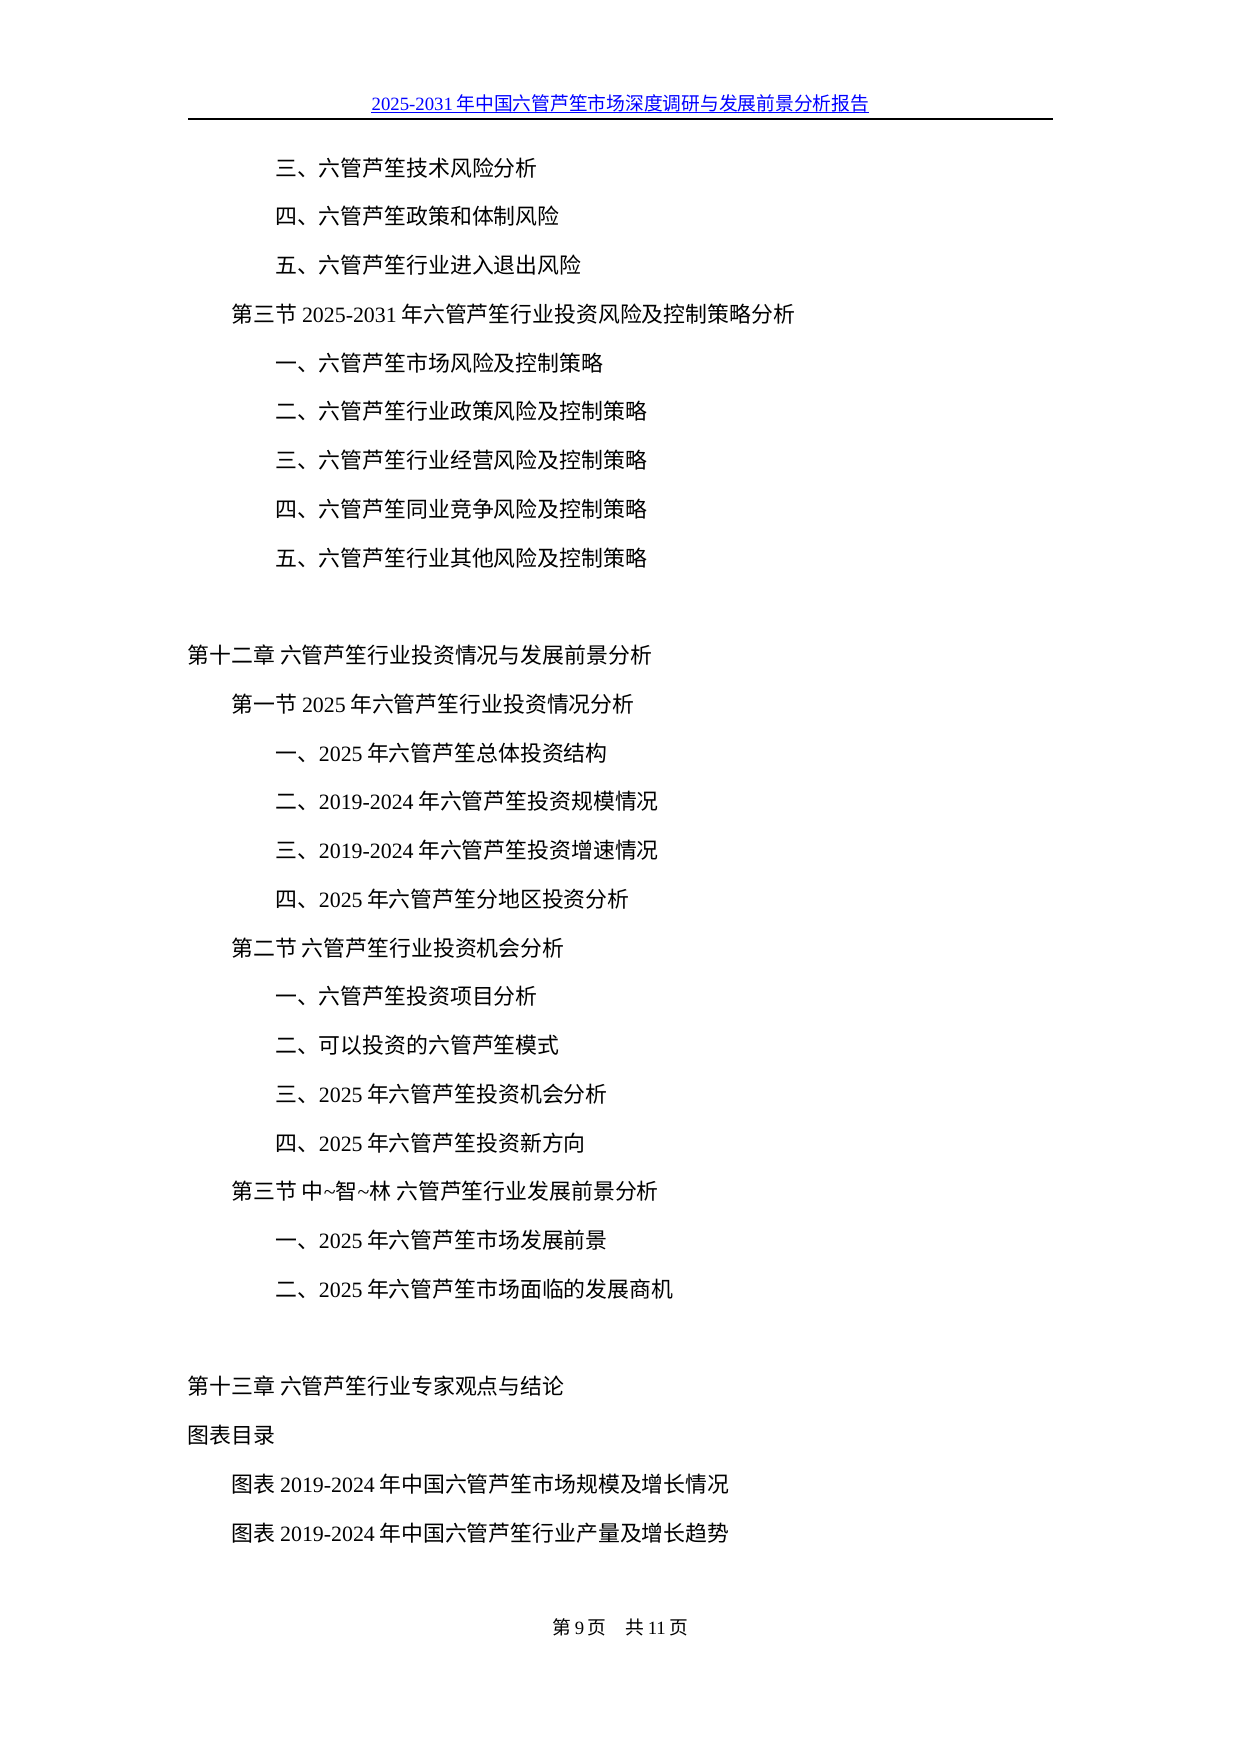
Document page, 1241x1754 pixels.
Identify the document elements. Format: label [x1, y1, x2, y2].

text [187, 150, 1053, 1548]
